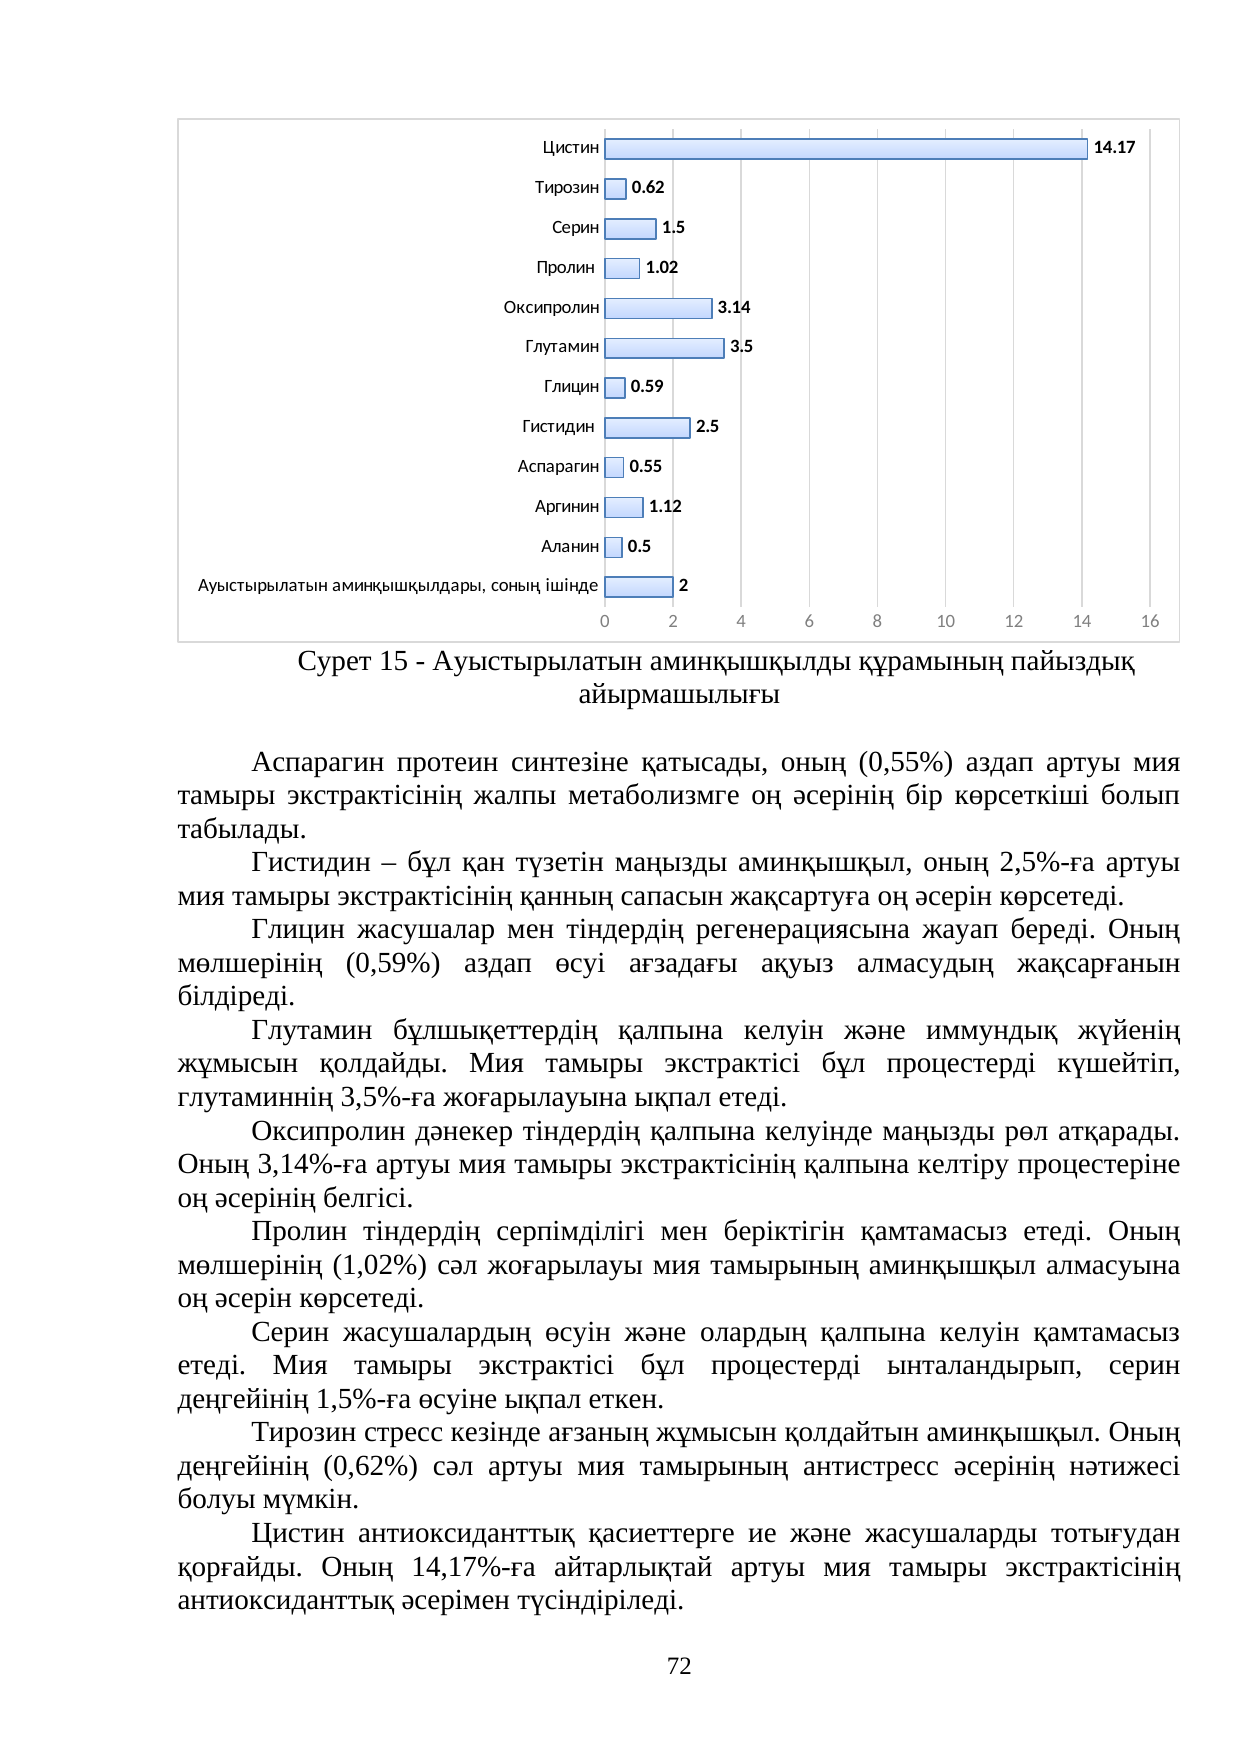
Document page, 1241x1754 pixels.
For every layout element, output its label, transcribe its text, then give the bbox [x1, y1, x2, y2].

text Сурет 15 - Ауыстырылатын аминқышқылды құрамының пайыздық айырмашылығы [177, 643, 1181, 710]
text Гистидин – бұл қан түзетін маңызды аминқышқыл, оның 2,5%-ға артуы мия тамыры экстрактісінің қанның сапасын жақсартуға оң әсерін көрсетеді. [177, 844, 1181, 911]
text Цистин антиоксиданттық қасиеттерге ие және жасушаларды тотығудан қорғайды. Оның 14,17%-ға айтарлықтай артуы мия тамыры экстрактісінің антиоксиданттық әсерімен түсіндіріледі. [177, 1515, 1181, 1616]
text Оксипролин дәнекер тіндердің қалпына келуінде маңызды рөл атқарады. Оның 3,14%-ға артуы мия тамыры экстрактісінің қалпына келтіру процестеріне оң әсерінің белгісі. [177, 1113, 1181, 1213]
text Серин жасушалардың өсуін және олардың қалпына келуін қамтамасыз етеді. Мия тамыры экстрактісі бұл процестерді ынталандырып, серин деңгейінің 1,5%-ға өсуіне ықпал еткен. [177, 1314, 1181, 1414]
text Пролин тіндердің серпімділігі мен беріктігін қамтамасыз етеді. Оның мөлшерінің (1,02%) сәл жоғарылауы мия тамырының аминқышқыл алмасуына оң әсерін көрсетеді. [177, 1213, 1181, 1314]
text Глутамин бұлшықеттердің қалпына келуін және иммундық жүйенің жұмысын қолдайды. Мия тамыры экстрактісі бұл процестерді күшейтіп, глутаминнің 3,5%-ға жоғарылауына ықпал етеді. [177, 1012, 1181, 1113]
text Тирозин стресс кезінде ағзаның жұмысын қолдайтын аминқышқыл. Оның деңгейінің (0,62%) сәл артуы мия тамырының антистресс әсерінің нәтижесі болуы мүмкін. [177, 1414, 1181, 1515]
text Аспарагин протеин синтезіне қатысады, оның (0,55%) аздап артуы мия тамыры экстрактісінің жалпы метаболизмге оң әсерінің бір көрсеткіші болып табылады. [177, 744, 1181, 844]
text Глицин жасушалар мен тіндердің регенерациясына жауап береді. Оның мөлшерінің (0,59%) аздап өсуі ағзадағы ақуыз алмасудың жақсарғанын білдіреді. [177, 911, 1181, 1012]
